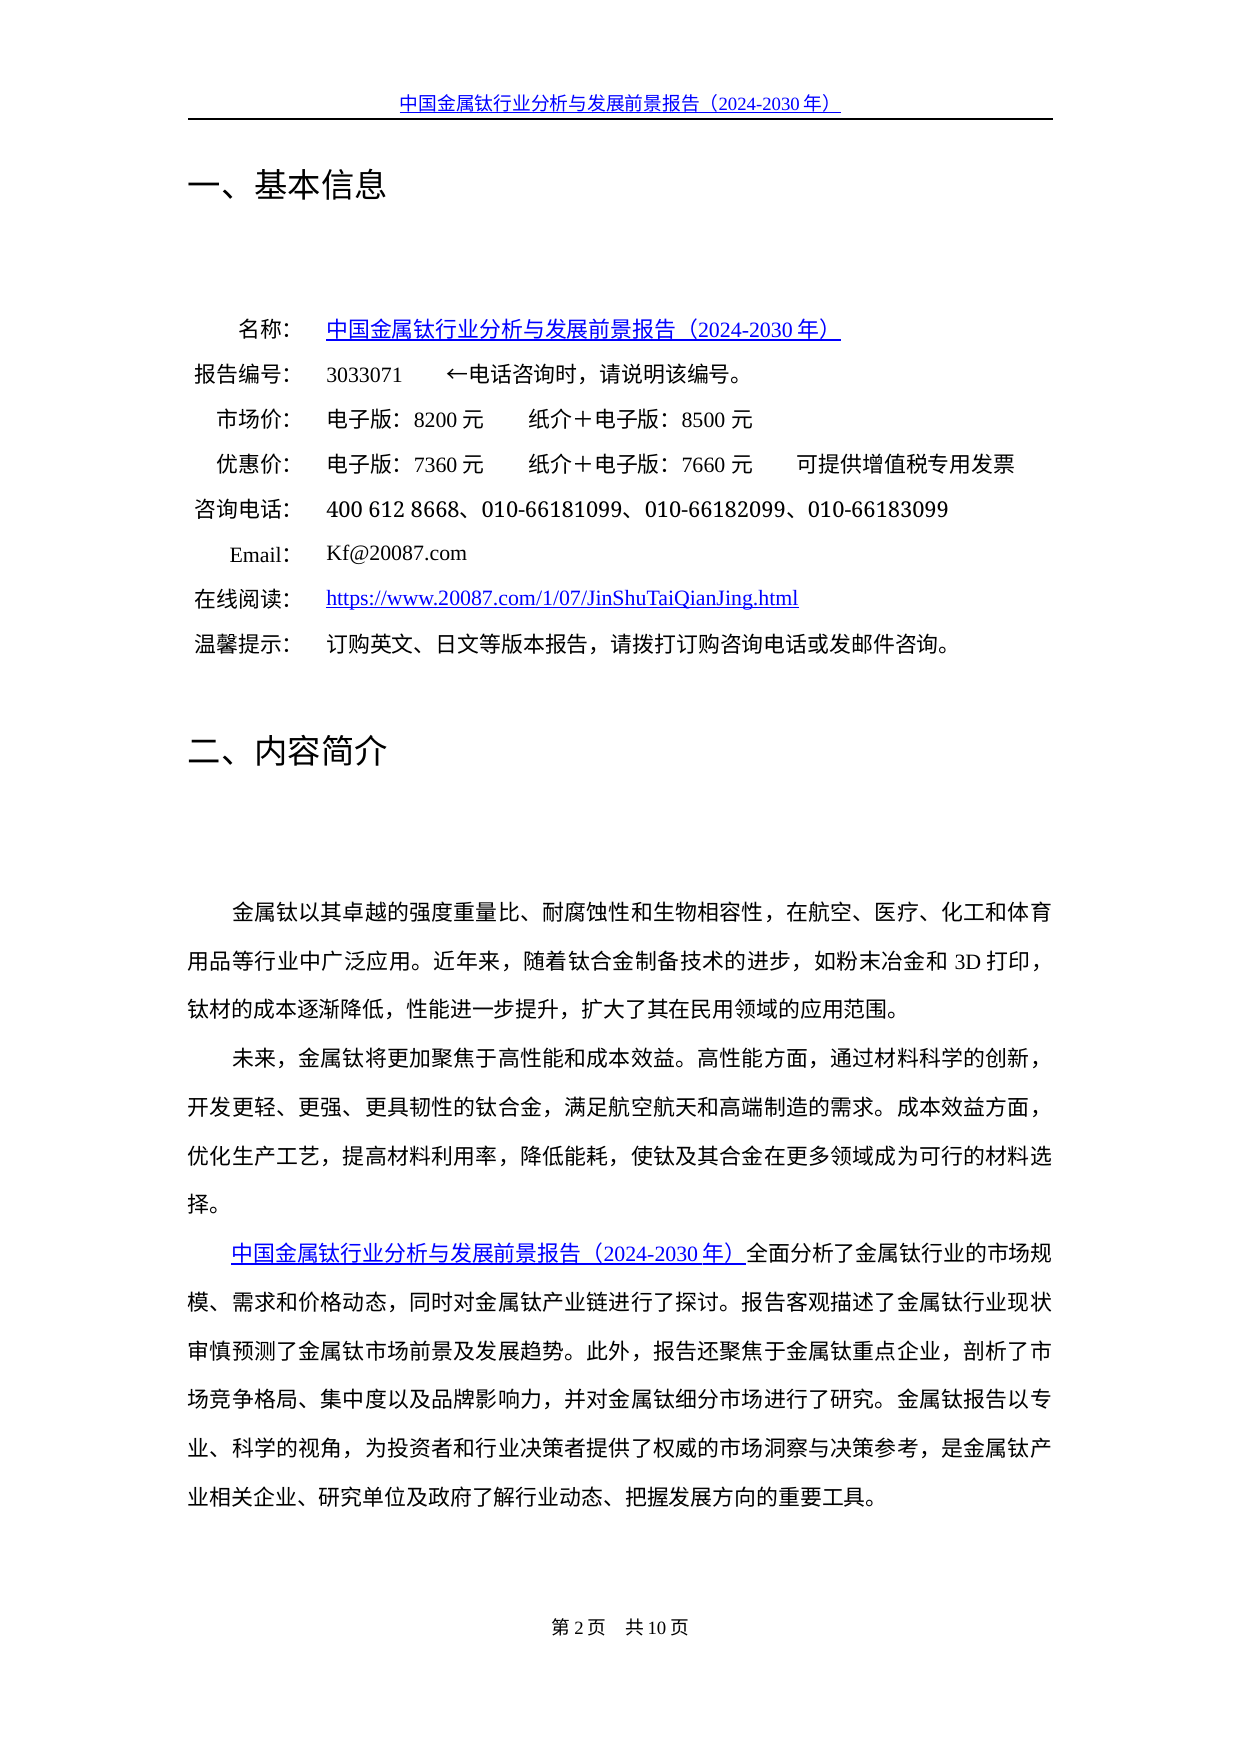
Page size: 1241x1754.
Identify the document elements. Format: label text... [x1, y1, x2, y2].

table_cell [315, 582, 1073, 627]
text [187, 894, 1053, 1512]
table_cell 市场价： [167, 402, 315, 447]
table_cell 在线阅读： [167, 582, 315, 627]
table_cell 咨询电话： [167, 492, 315, 537]
table_header 中国金属钛行业分析与发展前景报告（2024-2030年） [315, 312, 1073, 357]
table_cell Kf@20087.com [315, 537, 1073, 582]
table_cell 电子版：8200 元 纸介＋电子版：8500 元 [315, 402, 1073, 447]
table_cell 报告编号： [167, 357, 315, 402]
table_cell 温馨提示： [167, 627, 315, 672]
title 二、内容简介 [187, 717, 1053, 782]
table_cell 400 612 8668、010-66181099、010-66182099、010-66183099 [315, 492, 1073, 537]
table_cell Email： [167, 537, 315, 582]
table_cell 优惠价： [167, 447, 315, 492]
table_cell 订购英文、日文等版本报告，请拨打订购咨询电话或发邮件咨询。 [315, 627, 1073, 672]
title 一、基本信息 [187, 150, 1053, 215]
table_header 名称： [167, 312, 315, 357]
table_cell 3033071 ←电话咨询时，请说明该编号。 [315, 357, 1073, 402]
table_cell 电子版：7360 元 纸介＋电子版：7660 元 可提供增值税专用发票 [315, 447, 1073, 492]
